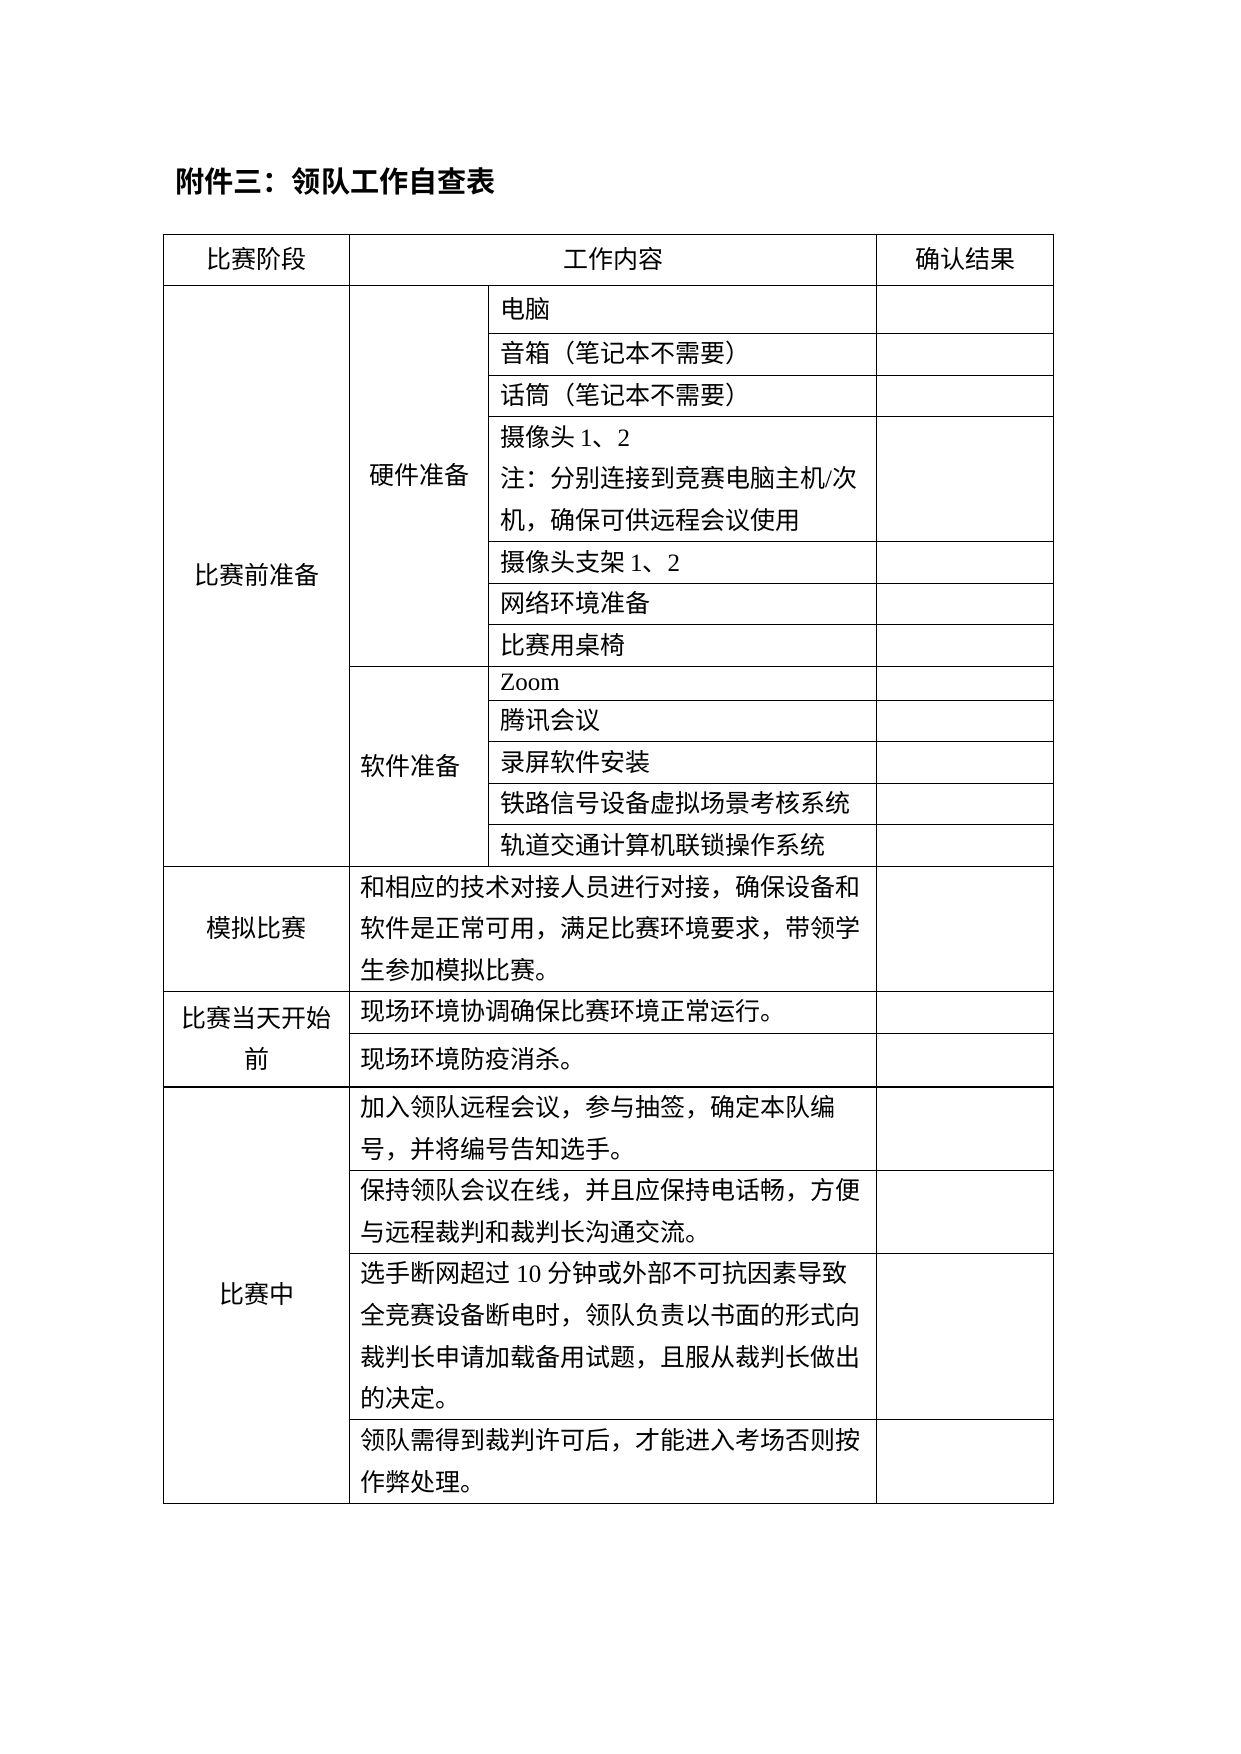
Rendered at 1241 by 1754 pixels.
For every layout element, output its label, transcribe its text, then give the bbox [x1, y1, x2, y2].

table_cell 比赛前准备 [164, 286, 349, 866]
table_cell 模拟比赛 [164, 867, 349, 991]
table_cell [877, 992, 1053, 1032]
subtitle 附件三：领队工作自查表 [175, 158, 1065, 201]
table_cell 比赛中 [164, 1088, 349, 1503]
table_cell 录屏软件安装 [489, 742, 876, 783]
table_cell [877, 701, 1053, 741]
table_cell [877, 1034, 1053, 1086]
table_cell [877, 286, 1053, 333]
table_header 确认结果 [877, 235, 1053, 285]
table_cell 和相应的技术对接人员进行对接，确保设备和软件是正常可用，满足比赛环境要求，带领学生参加模拟比赛。 [350, 867, 876, 991]
table_cell 话筒（笔记本不需要） [489, 376, 876, 416]
table_cell 音箱（笔记本不需要） [489, 334, 876, 374]
table_cell 比赛用桌椅 [489, 625, 876, 666]
table_cell 电脑 [489, 286, 876, 333]
table_cell Zoom [489, 667, 876, 700]
table_cell [877, 417, 1053, 541]
table_cell 比赛当天开始前 [164, 992, 349, 1086]
table_cell 摄像头支架1、2 [489, 542, 876, 582]
table_cell 网络环境准备 [489, 584, 876, 624]
table_header 比赛阶段 [164, 235, 349, 285]
table_cell 铁路信号设备虚拟场景考核系统 [489, 784, 876, 824]
table_cell 腾讯会议 [489, 701, 876, 741]
table_cell [877, 625, 1053, 666]
table_cell 保持领队会议在线，并且应保持电话畅，方便与远程裁判和裁判长沟通交流。 [350, 1171, 876, 1253]
table_cell 轨道交通计算机联锁操作系统 [489, 825, 876, 866]
table_cell 硬件准备 [350, 286, 488, 666]
table_cell [877, 1254, 1053, 1419]
table_cell [877, 825, 1053, 866]
table_cell [877, 1420, 1053, 1503]
table_cell [877, 334, 1053, 374]
table_cell 软件准备 [350, 667, 488, 866]
table_cell 现场环境防疫消杀。 [350, 1034, 876, 1086]
table_cell 摄像头1、2 注：分别连接到竞赛电脑主机/次机，确保可供远程会议使用 [489, 417, 876, 541]
table_cell [877, 742, 1053, 783]
table_cell [877, 542, 1053, 582]
table_cell [877, 376, 1053, 416]
table_cell 现场环境协调确保比赛环境正常运行。 [350, 992, 876, 1032]
table_cell [877, 667, 1053, 700]
table_cell 加入领队远程会议，参与抽签，确定本队编号，并将编号告知选手。 [350, 1088, 876, 1169]
table_cell 选手断网超过 10 分钟或外部不可抗因素导致全竞赛设备断电时，领队负责以书面的形式向裁判长申请加载备用试题，且服从裁判长做出的决定。 [350, 1254, 876, 1419]
table_cell 领队需得到裁判许可后，才能进入考场否则按作弊处理。 [350, 1420, 876, 1503]
table_header 工作内容 [350, 235, 876, 285]
table_cell [877, 1088, 1053, 1169]
table_cell [877, 1171, 1053, 1253]
table_cell [877, 584, 1053, 624]
table_cell [877, 784, 1053, 824]
table_cell [877, 867, 1053, 991]
